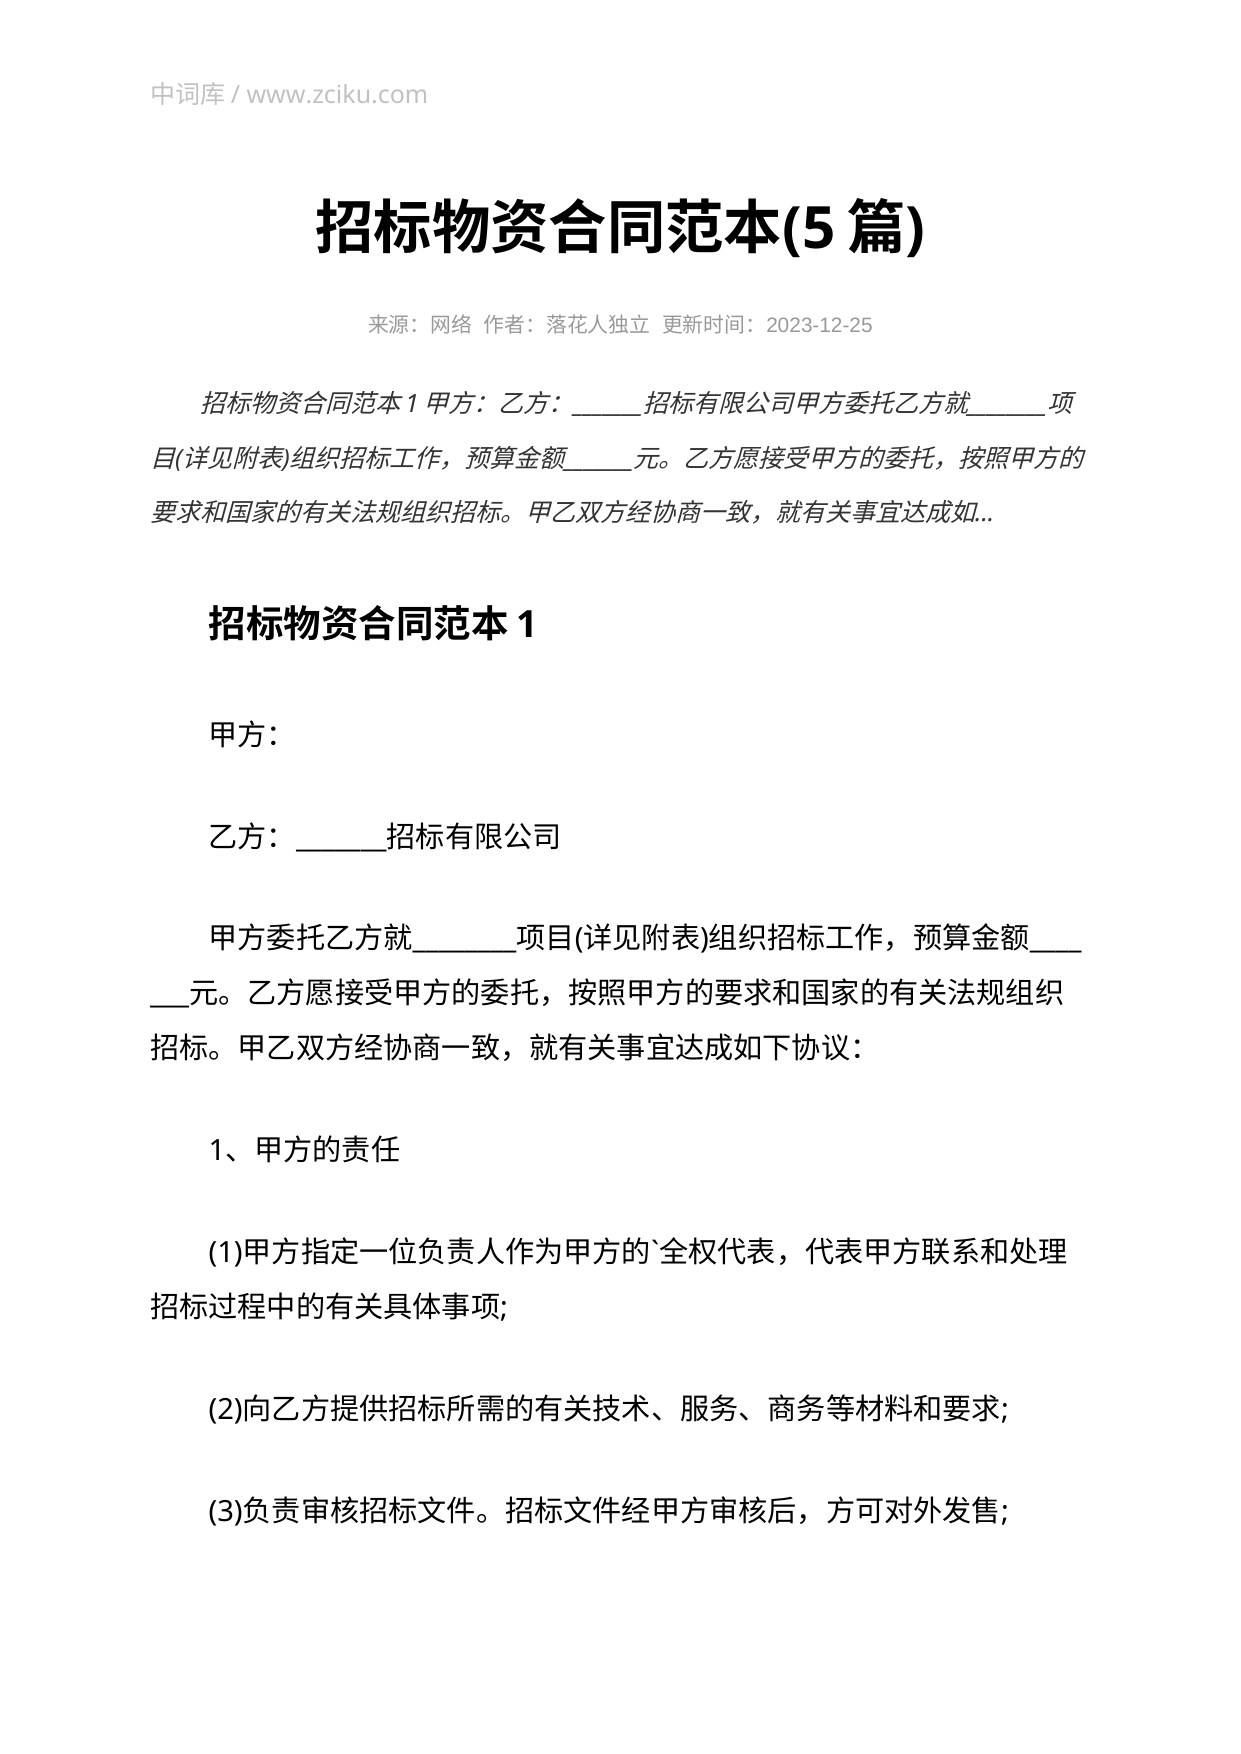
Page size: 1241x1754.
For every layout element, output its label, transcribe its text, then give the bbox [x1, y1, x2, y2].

text 甲方委托乙方就________项目(详见附表)组织招标工作，预算金额_______元。乙方愿接受甲方的委托，按照甲方的要求和国家的有关法规组织招标。甲乙双方经协商一致，就有关事宜达成如下协议： [150, 915, 1090, 1067]
text 甲方： [150, 711, 1090, 754]
text (1)甲方指定一位负责人作为甲方的`全权代表，代表甲方联系和处理招标过程中的有关具体事项; [150, 1229, 1090, 1326]
subtitle 招标物资合同范本(5篇) [150, 181, 1090, 266]
text 乙方：_______招标有限公司 [150, 813, 1090, 856]
text 招标物资合同范本1甲方：乙方：_______招标有限公司甲方委托乙方就________项目(详见附表)组织招标工作，预算金额_______元。乙方愿接受甲方的委托，按照甲方的要求和国家的有关法规组织招标。甲乙双方经协商一致，就有关事宜达成如... [150, 384, 1090, 529]
text (3)负责审核招标文件。招标文件经甲方审核后，方可对外发售; [150, 1488, 1090, 1530]
text (2)向乙方提供招标所需的有关技术、服务、商务等材料和要求; [150, 1386, 1090, 1428]
text 1、甲方的责任 [150, 1127, 1090, 1169]
text 来源：网络 作者：落花人独立 更新时间：2023-12-25 [150, 313, 1090, 337]
text 招标物资合同范本1 [150, 594, 1090, 648]
